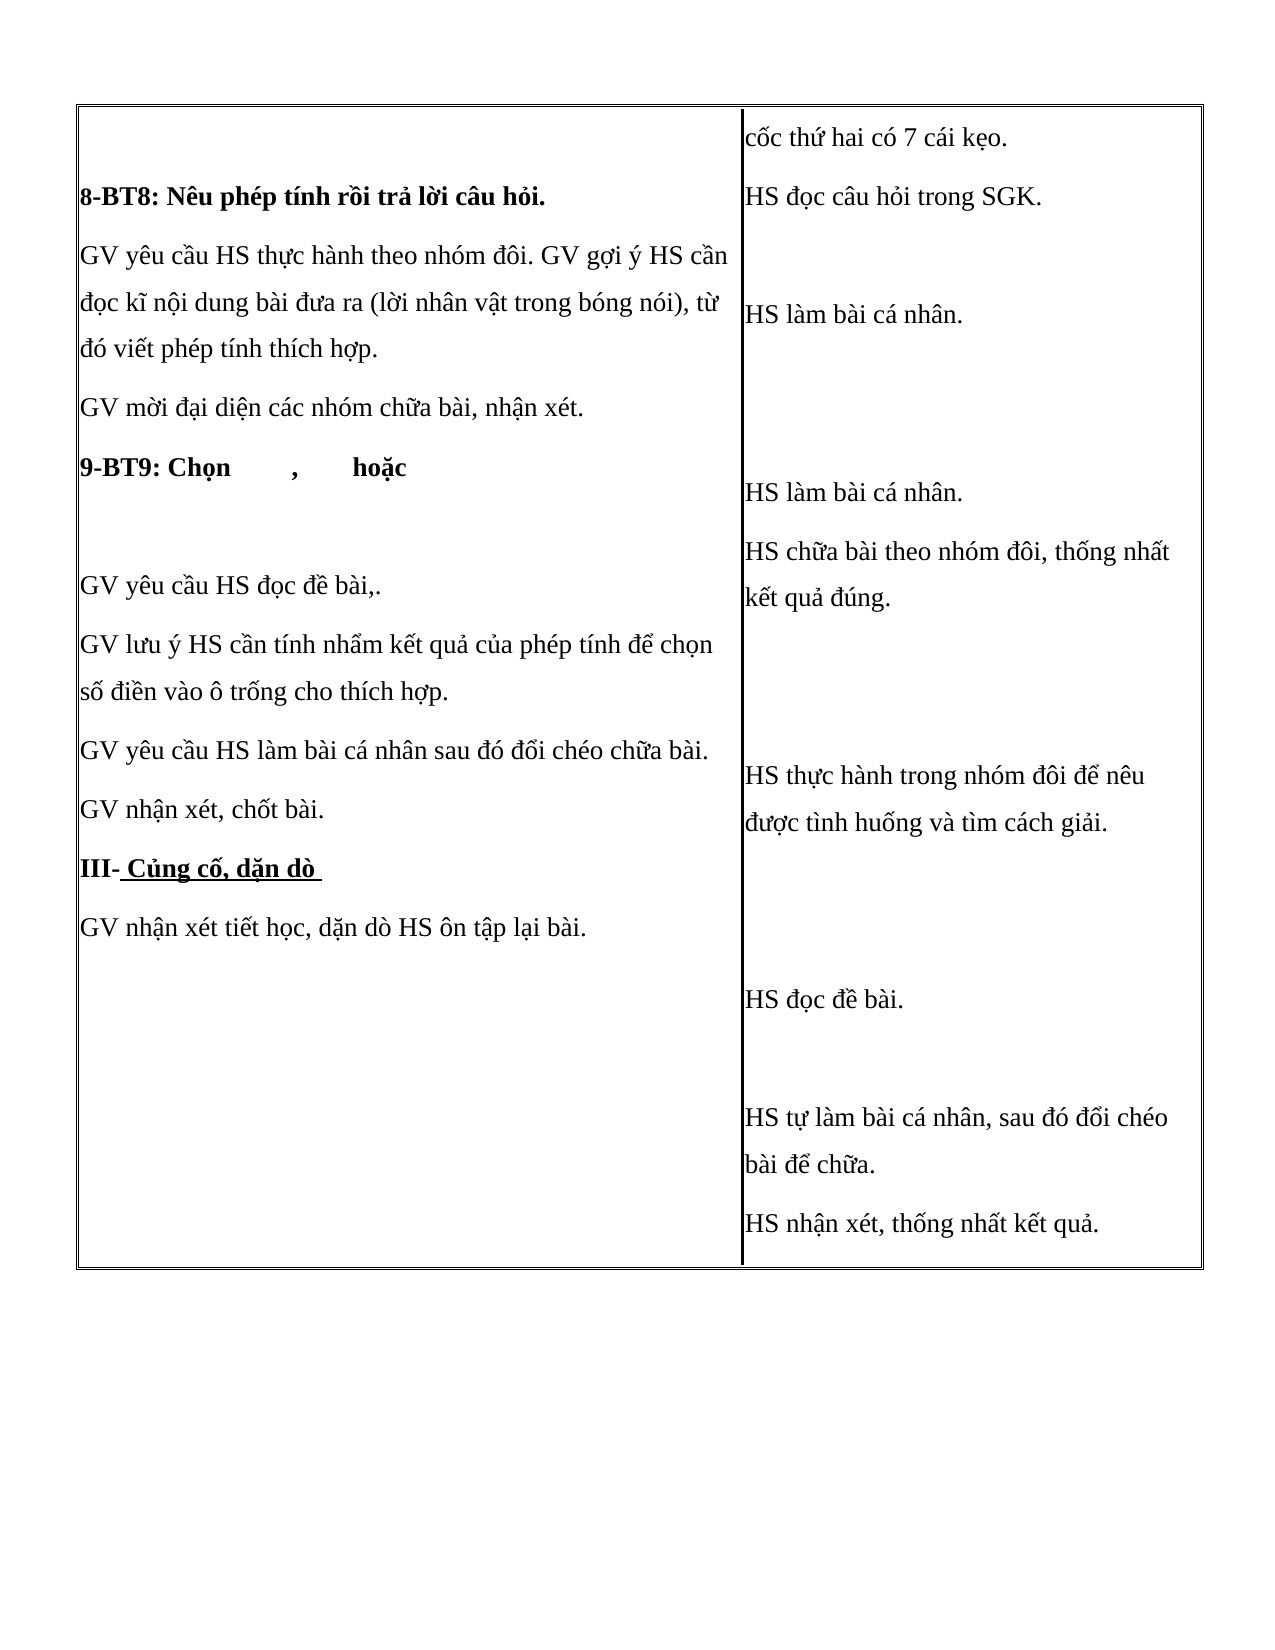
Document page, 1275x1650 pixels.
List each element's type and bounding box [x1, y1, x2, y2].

table_header [742, 107, 1201, 1267]
table_header [79, 107, 742, 1267]
